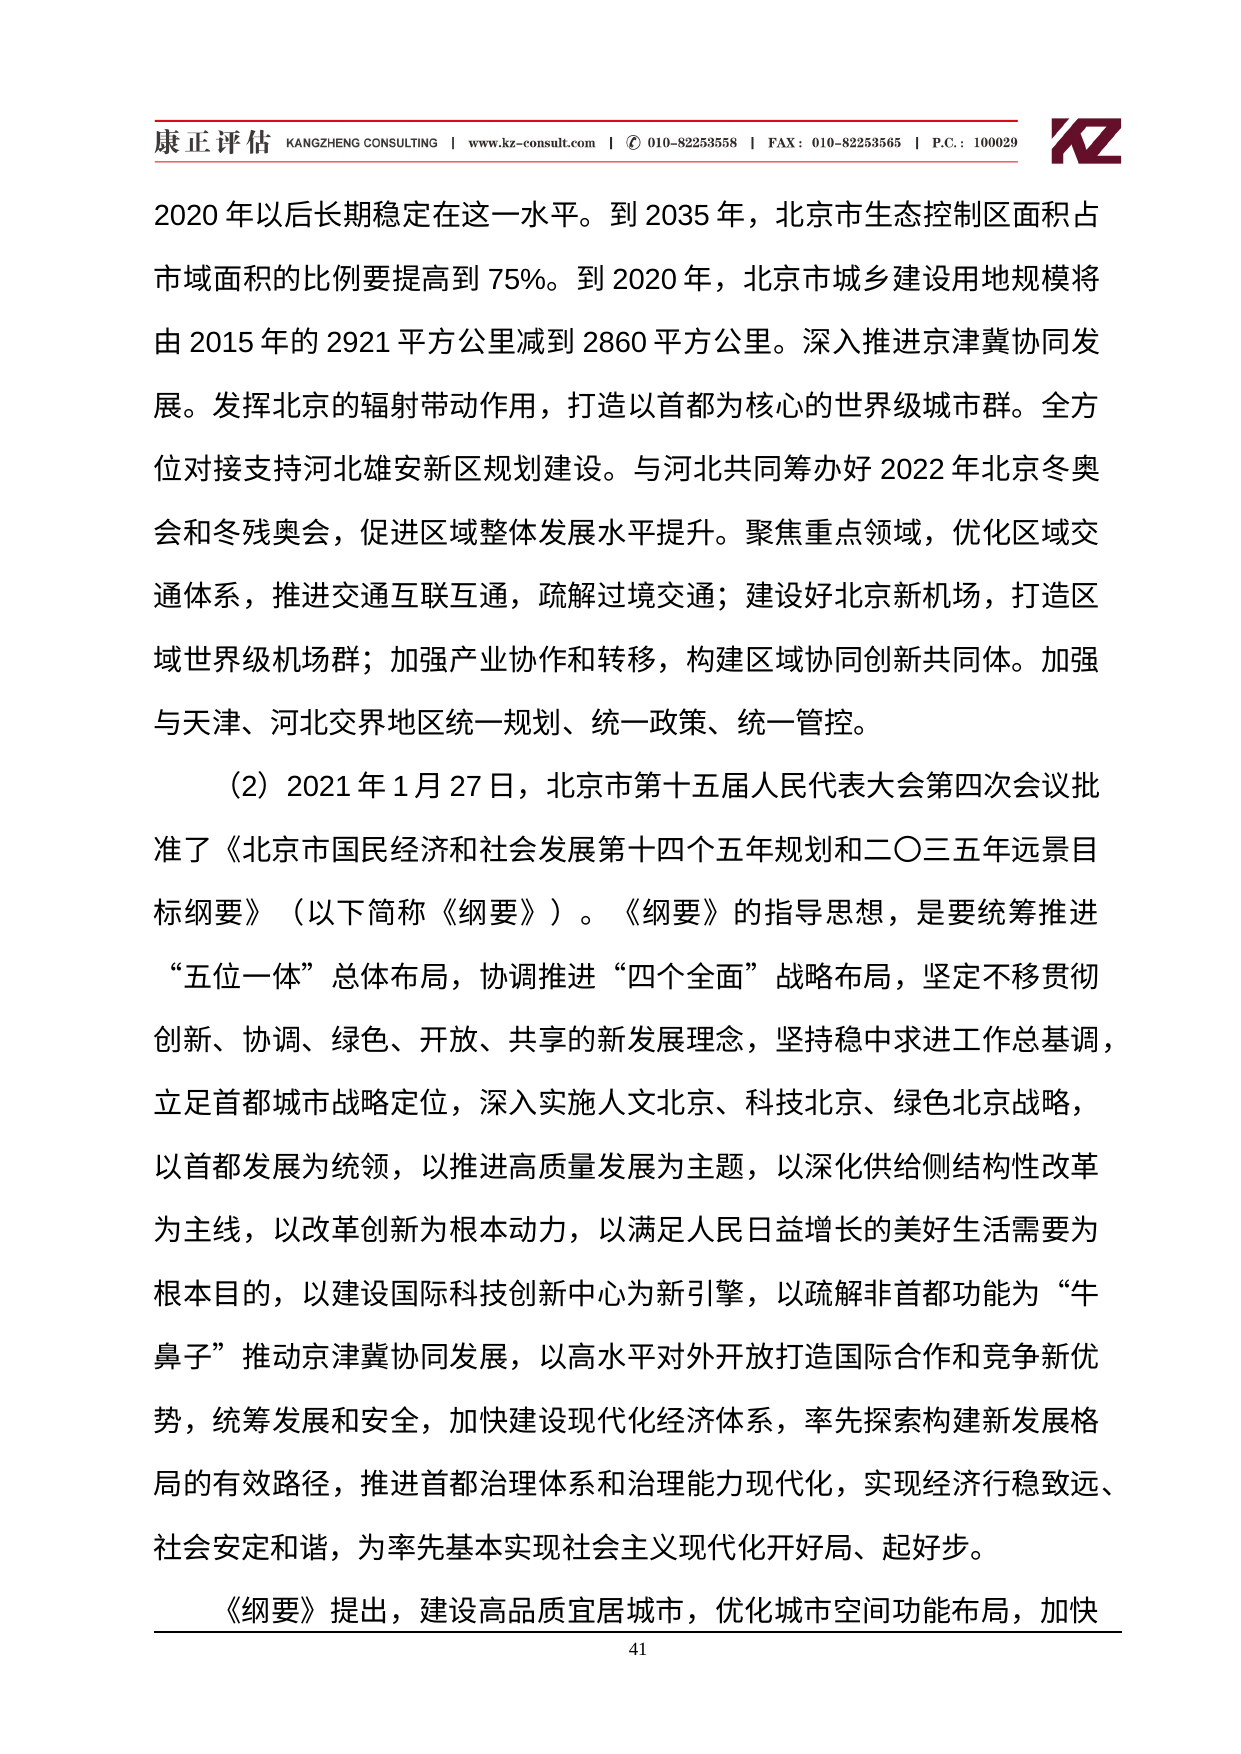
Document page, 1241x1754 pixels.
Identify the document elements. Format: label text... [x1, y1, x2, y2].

picture [154, 118, 1122, 164]
text （2）2021年1月27日，北京市第十五届人民代表大会第四次会议批准了《北京市国民经济和社会发展第十四个五年规划和二〇三五年远景目标纲要》（以下简称《纲要》）。《纲要》的指导思想，是要统筹推进“五位一体”总体布局，协调推进“四个全面”战略布局，坚定不移贯彻创新、协调、绿色、开放、共享的新发展理念，坚持稳中求进工作总基调，立足首都城市战略定位，深入实施人文北京、科技北京、绿色北京战略，以首都发展为统领，以推进高质量发展为主题，以深化供给侧结构性改革为主线，以改革创新为根本动力，以满足人民日益增长的美好生活需要为根本目的，以建设国际科技创新中心为新引擎，以疏解非首都功能为“牛鼻子”推动京津冀协同发展，以高水平对外开放打造国际合作和竞争新优势，统筹发展和安全，加快建设现代化经济体系，率先探索构建新发展格局的有效路径，推进首都治理体系和治理能力现代化，实现经济行稳致远、社会安定和谐，为率先基本实现社会主义现代化开好局、起好步。 [153, 763, 1101, 1566]
text 《纲要》提出，建设高品质宜居城市，优化城市空间功能布局，加快推进城市更新。大力推进老旧小区改造，促进存量产业空间活力复兴。研究推进区域整体转型开发、节余土地分割转让等机制，鼓励市场主体利用老旧厂房发展科技研发、商务服务、文化创意等产业。 [153, 1588, 1101, 1630]
